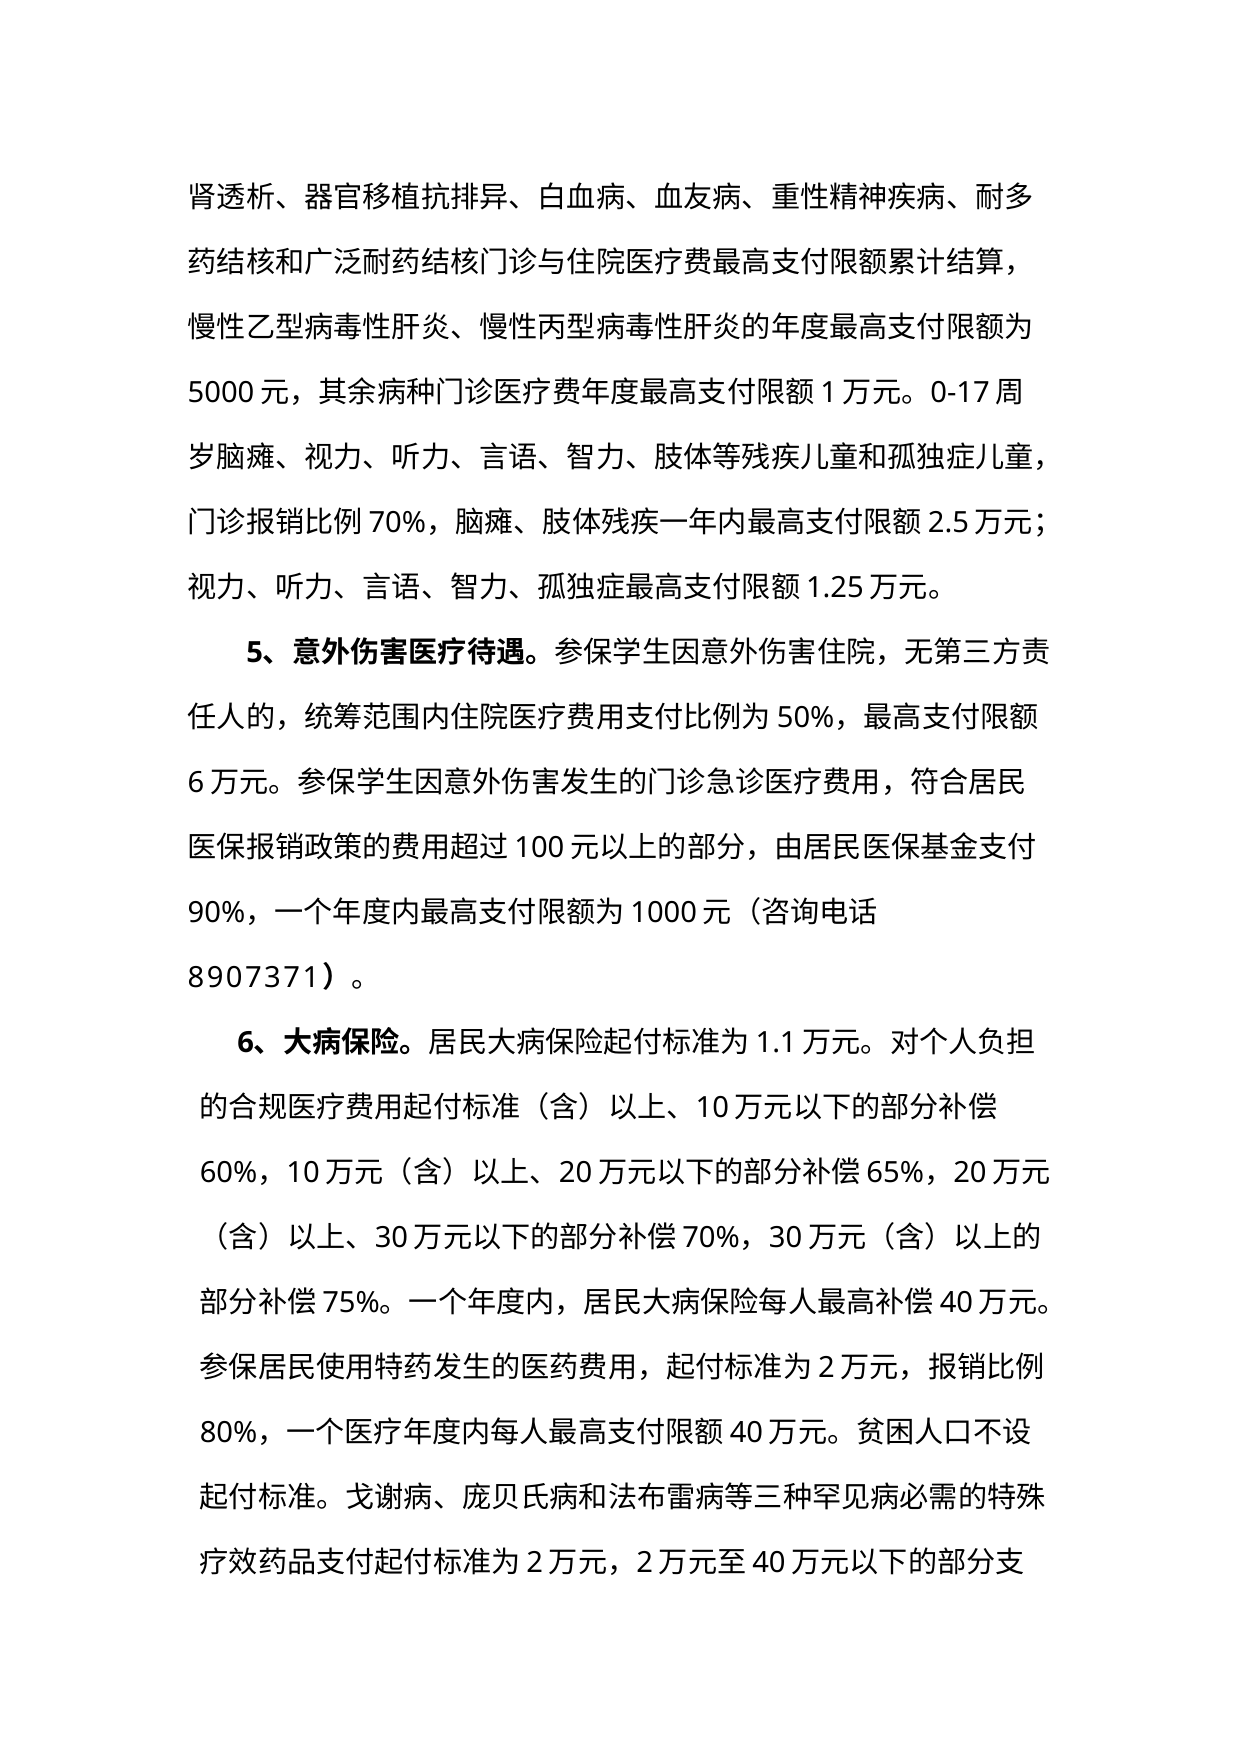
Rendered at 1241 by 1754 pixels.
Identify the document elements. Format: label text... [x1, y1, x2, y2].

text 5、意外伤害医疗待遇。参保学生因意外伤害住院，无第三方责任人的，统筹范围内住院医疗费用支付比例为50%，最高支付限额6万元。参保学生因意外伤害发生的门诊急诊医疗费用，符合居民医保报销政策的费用超过100元以上的部分，由居民医保基金支付90%，一个年度内最高支付限额为1000元（咨询电话8907371）。 [187, 617, 1053, 1007]
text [199, 1007, 1053, 1592]
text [187, 162, 1053, 617]
